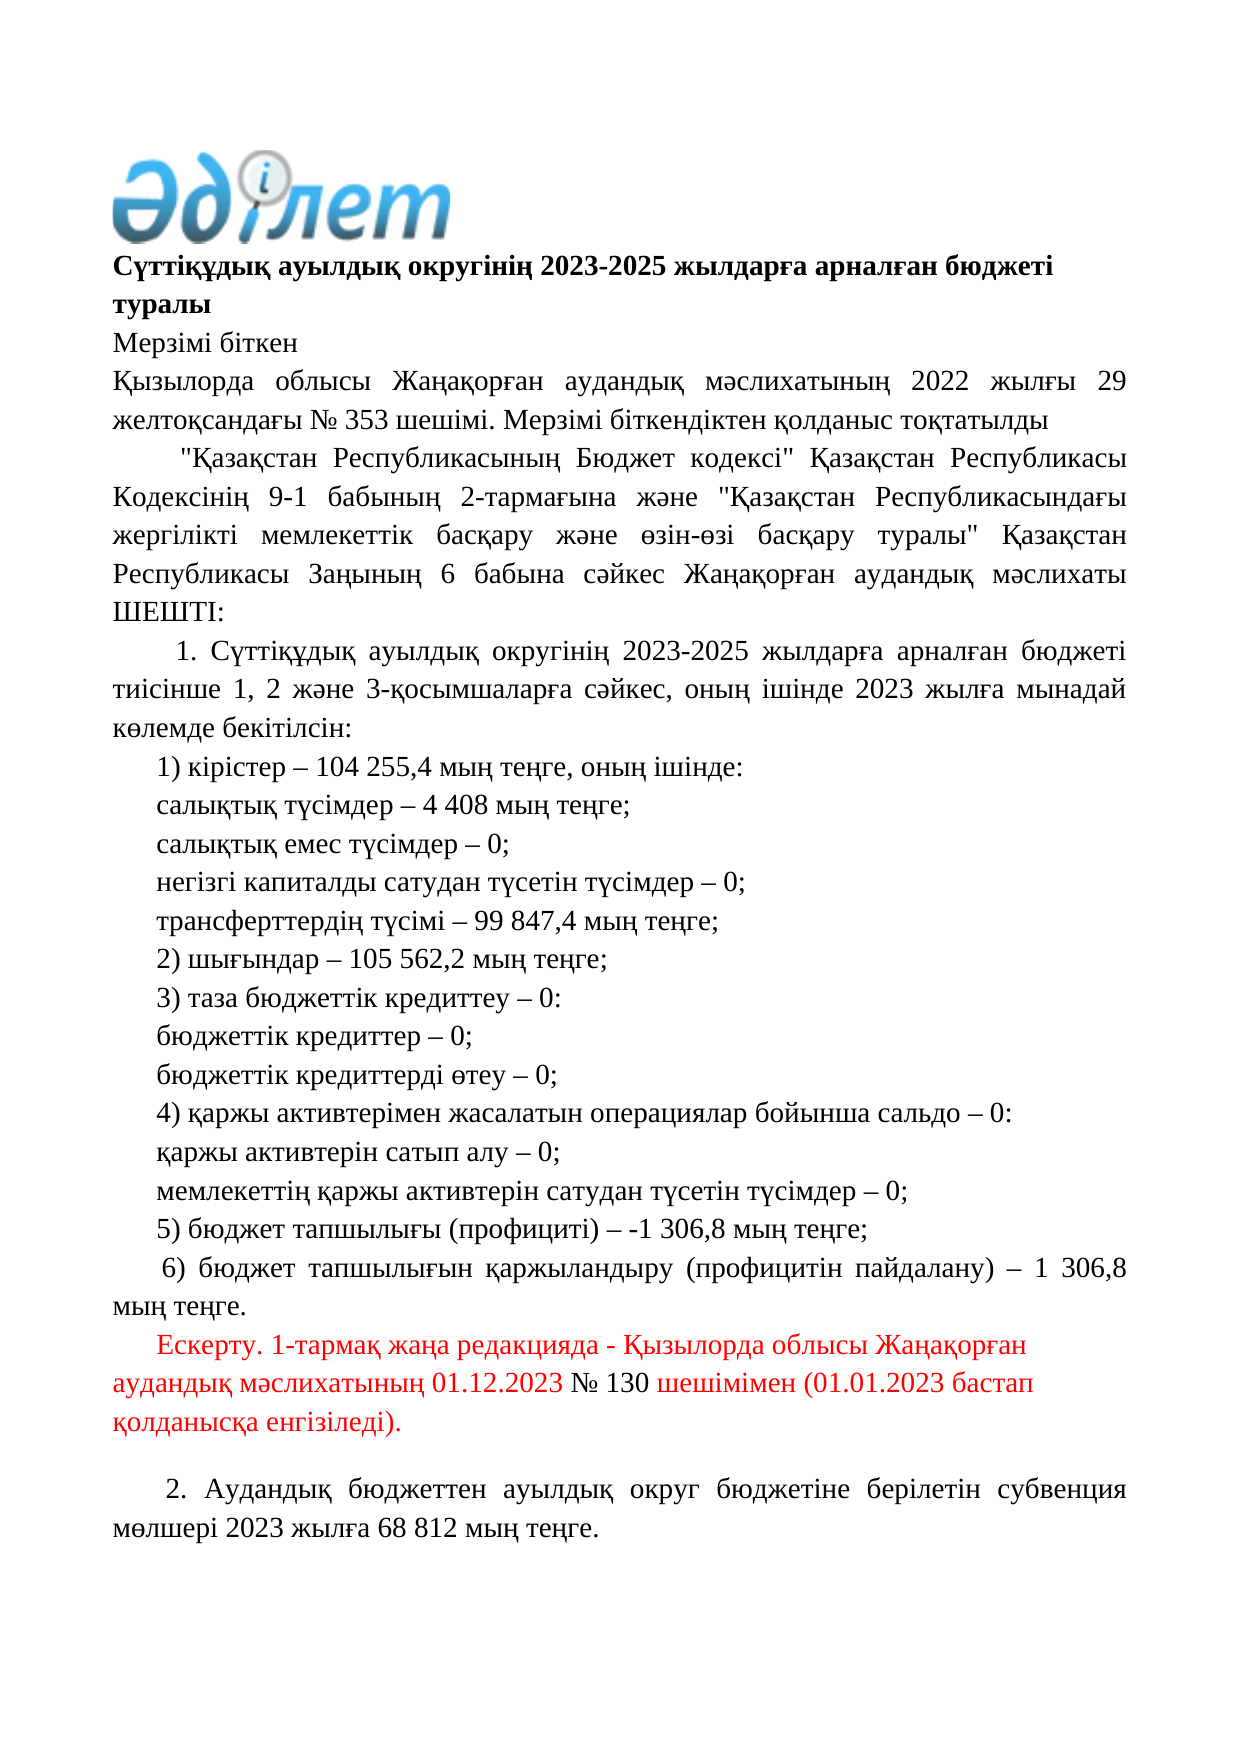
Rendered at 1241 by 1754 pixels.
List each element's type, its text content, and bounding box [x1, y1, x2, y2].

text Қызылорда облысы Жаңақорған аудандық мәслихатының 2022 жылғы 29 желтоқсандағы № 353 шешімі. Мерзімі біткендіктен қолданыс тоқтатылды [112, 363, 1128, 435]
picture [112, 150, 451, 244]
text негізгі капиталды сатудан түсетін түсімдер – 0; [112, 864, 1128, 898]
text 4) қаржы активтерімен жасалатын операциялар бойынша сальдо – 0: [112, 1096, 1128, 1129]
text бюджеттік кредиттерді өтеу – 0; [112, 1057, 1128, 1091]
text қаржы активтерін сатып алу – 0; [112, 1134, 1128, 1168]
text Сүттіқұдық ауылдық округінің 2023-2025 жылдарға арналған бюджеті туралы [112, 248, 1128, 320]
text 1. Сүттіқұдық ауылдық округінің 2023-2025 жылдарға арналған бюджеті тиісінше 1, 2 және 3-қосымшаларға сәйкес, оның ішінде 2023 жылға мынадай көлемде бекiтiлсiн: [112, 633, 1128, 744]
text Ескерту. 1-тармақ жаңа редакцияда - Қызылорда облысы Жаңақорған аудандық мәслихатының 01.12.2023 № 130 шешімімен (01.01.2023 бастап қолданысқа енгізіледі). [112, 1327, 1128, 1468]
text 2. Аудандық бюджеттен ауылдық округ бюджетіне берілетін субвенция мөлшері 2023 жылға 68 812 мың теңге. [112, 1471, 1128, 1543]
text салықтық емес түсімдер – 0; [112, 826, 1128, 859]
text 5) бюджет тапшылығы (профициті) – -1 306,8 мың теңге; [112, 1211, 1128, 1245]
text 2) шығындар – 105 562,2 мың теңге; [112, 941, 1128, 975]
text мемлекеттің қаржы активтерін сатудан түсетін түсімдер – 0; [112, 1173, 1128, 1206]
text салықтық түсімдер – 4 408 мың теңге; [112, 787, 1128, 821]
text бюджеттік кредиттер – 0; [112, 1018, 1128, 1052]
text Мерзімі біткен [112, 325, 1128, 358]
text трансферттердің түсімі – 99 847,4 мың теңге; [112, 903, 1128, 936]
text 6) бюджет тапшылығын қаржыландыру (профицитін пайдалану) – 1 306,8 мың теңге. [112, 1250, 1128, 1322]
text "Қазақстан Республикасының Бюджет кодексі" Қазақстан Республикасы Кодексінің 9-1 бабының 2-тармағына және "Қазақстан Республикасындағы жергілікті мемлекеттік басқару және өзін-өзі басқару туралы" Қазақстан Республикасы Заңының 6 бабына сәйкес Жаңақорған аудандық мәслихаты ШЕШТІ: [112, 440, 1128, 628]
text 1) кірістер – 104 255,4 мың теңге, оның ішінде: [112, 749, 1128, 782]
text 3) таза бюджеттік кредиттеу – 0: [112, 980, 1128, 1013]
